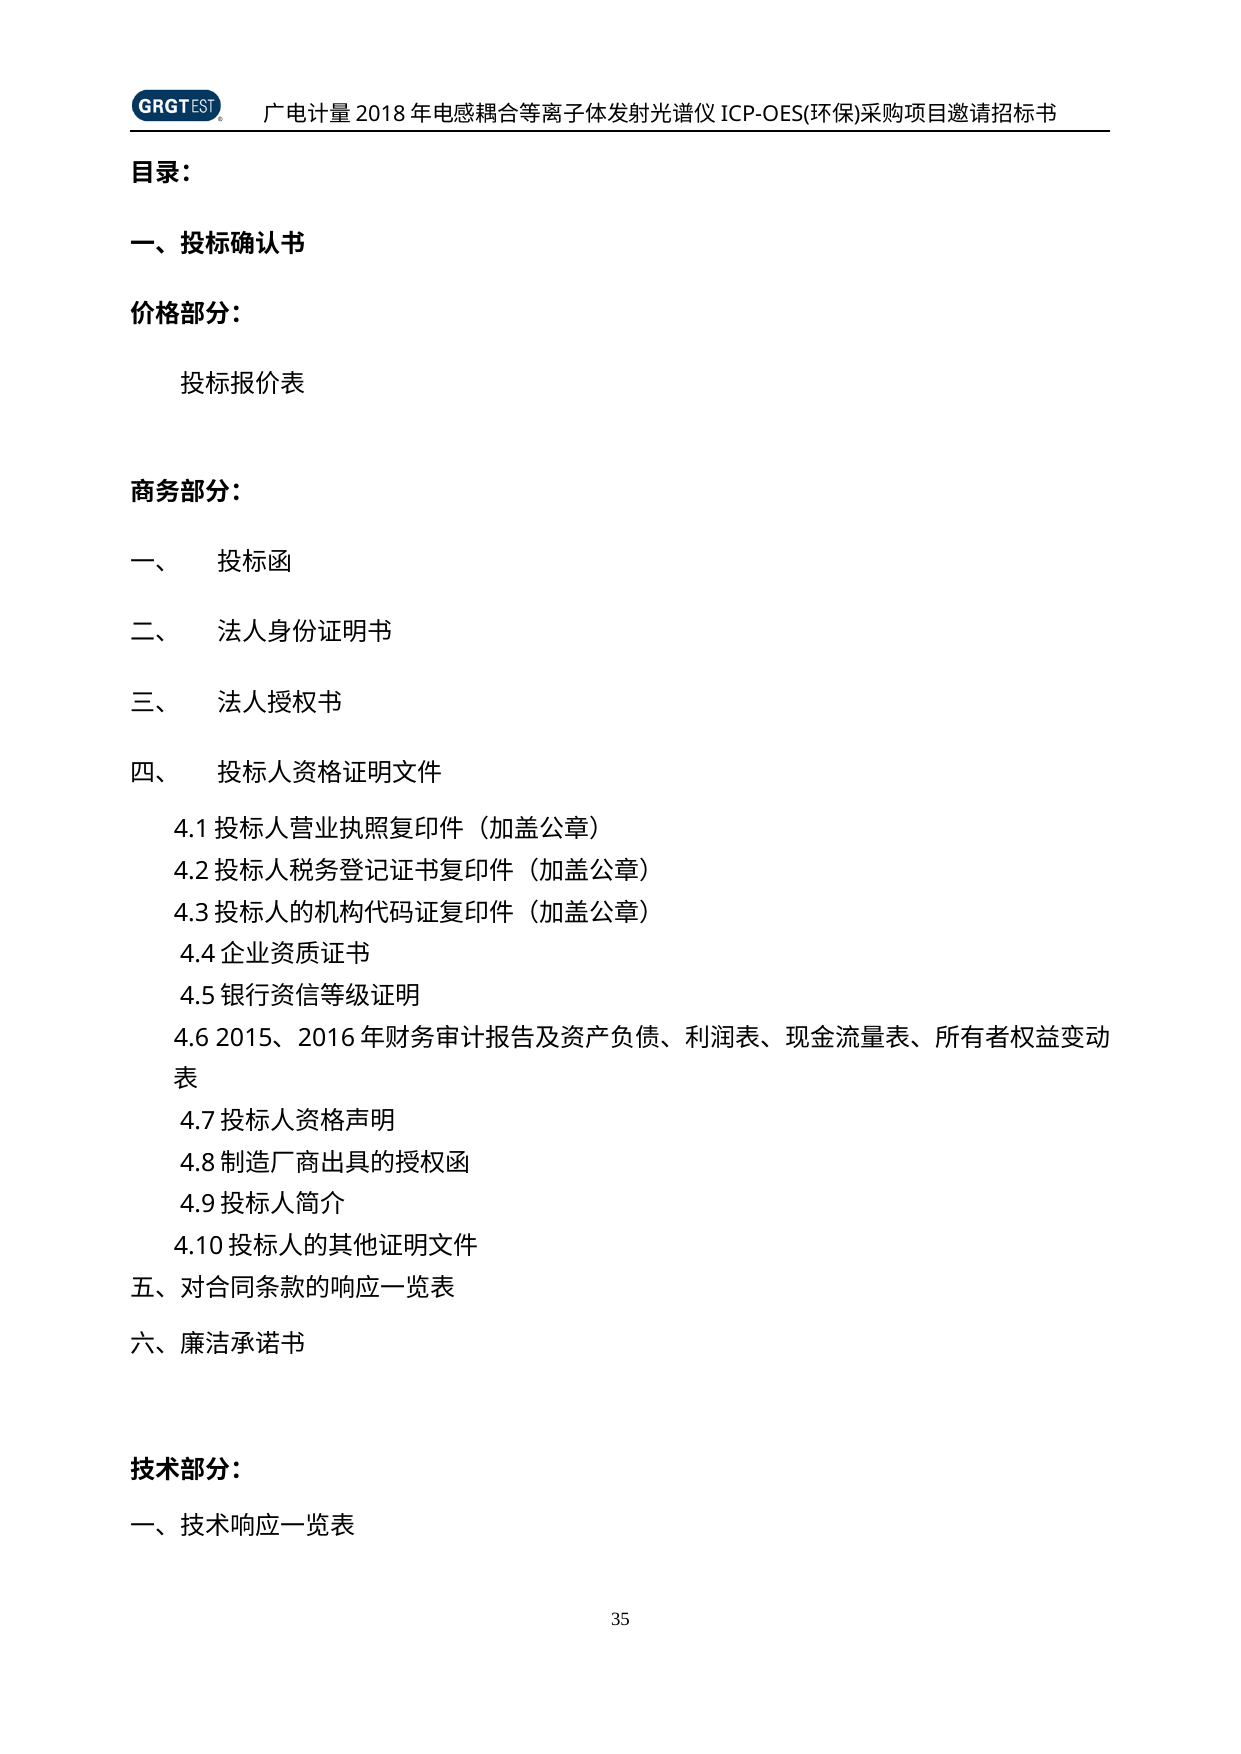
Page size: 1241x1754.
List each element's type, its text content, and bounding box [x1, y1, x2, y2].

text 4.1投标人营业执照复印件（加盖公章） [174, 809, 1110, 845]
text 4.9投标人简介 [130, 1184, 1110, 1220]
text 4.10投标人的其他证明文件 [174, 1225, 1110, 1262]
list 投标函 [130, 527, 1110, 592]
text 商务部分： [130, 457, 1110, 522]
text 4.3投标人的机构代码证复印件（加盖公章） [174, 892, 1110, 928]
text 一、投标确认书 [130, 209, 1110, 274]
picture [129, 88, 224, 122]
list 法人授权书 [130, 668, 1110, 733]
text 技术部分： [130, 1449, 1110, 1486]
text 目录： [130, 138, 1110, 203]
text 4.2投标人税务登记证书复印件（加盖公章） [174, 850, 1110, 887]
list 法人身份证明书 [130, 597, 1110, 662]
text 4.6 2015、2016年财务审计报告及资产负债、利润表、现金流量表、所有者权益变动表 [174, 1017, 1110, 1095]
text 4.8制造厂商出具的授权函 [130, 1142, 1110, 1178]
text 六、廉洁承诺书 [130, 1309, 1110, 1374]
text 4.7投标人资格声明 [130, 1100, 1110, 1137]
text 4.4企业资质证书 [130, 934, 1110, 970]
text 价格部分： [130, 279, 1110, 344]
text 4.5银行资信等级证明 [130, 975, 1110, 1012]
list 投标人资格证明文件 [130, 738, 1110, 803]
text 五、对合同条款的响应一览表 [130, 1267, 1110, 1303]
text 一、技术响应一览表 [130, 1491, 1110, 1556]
text 投标报价表 [130, 349, 1110, 414]
